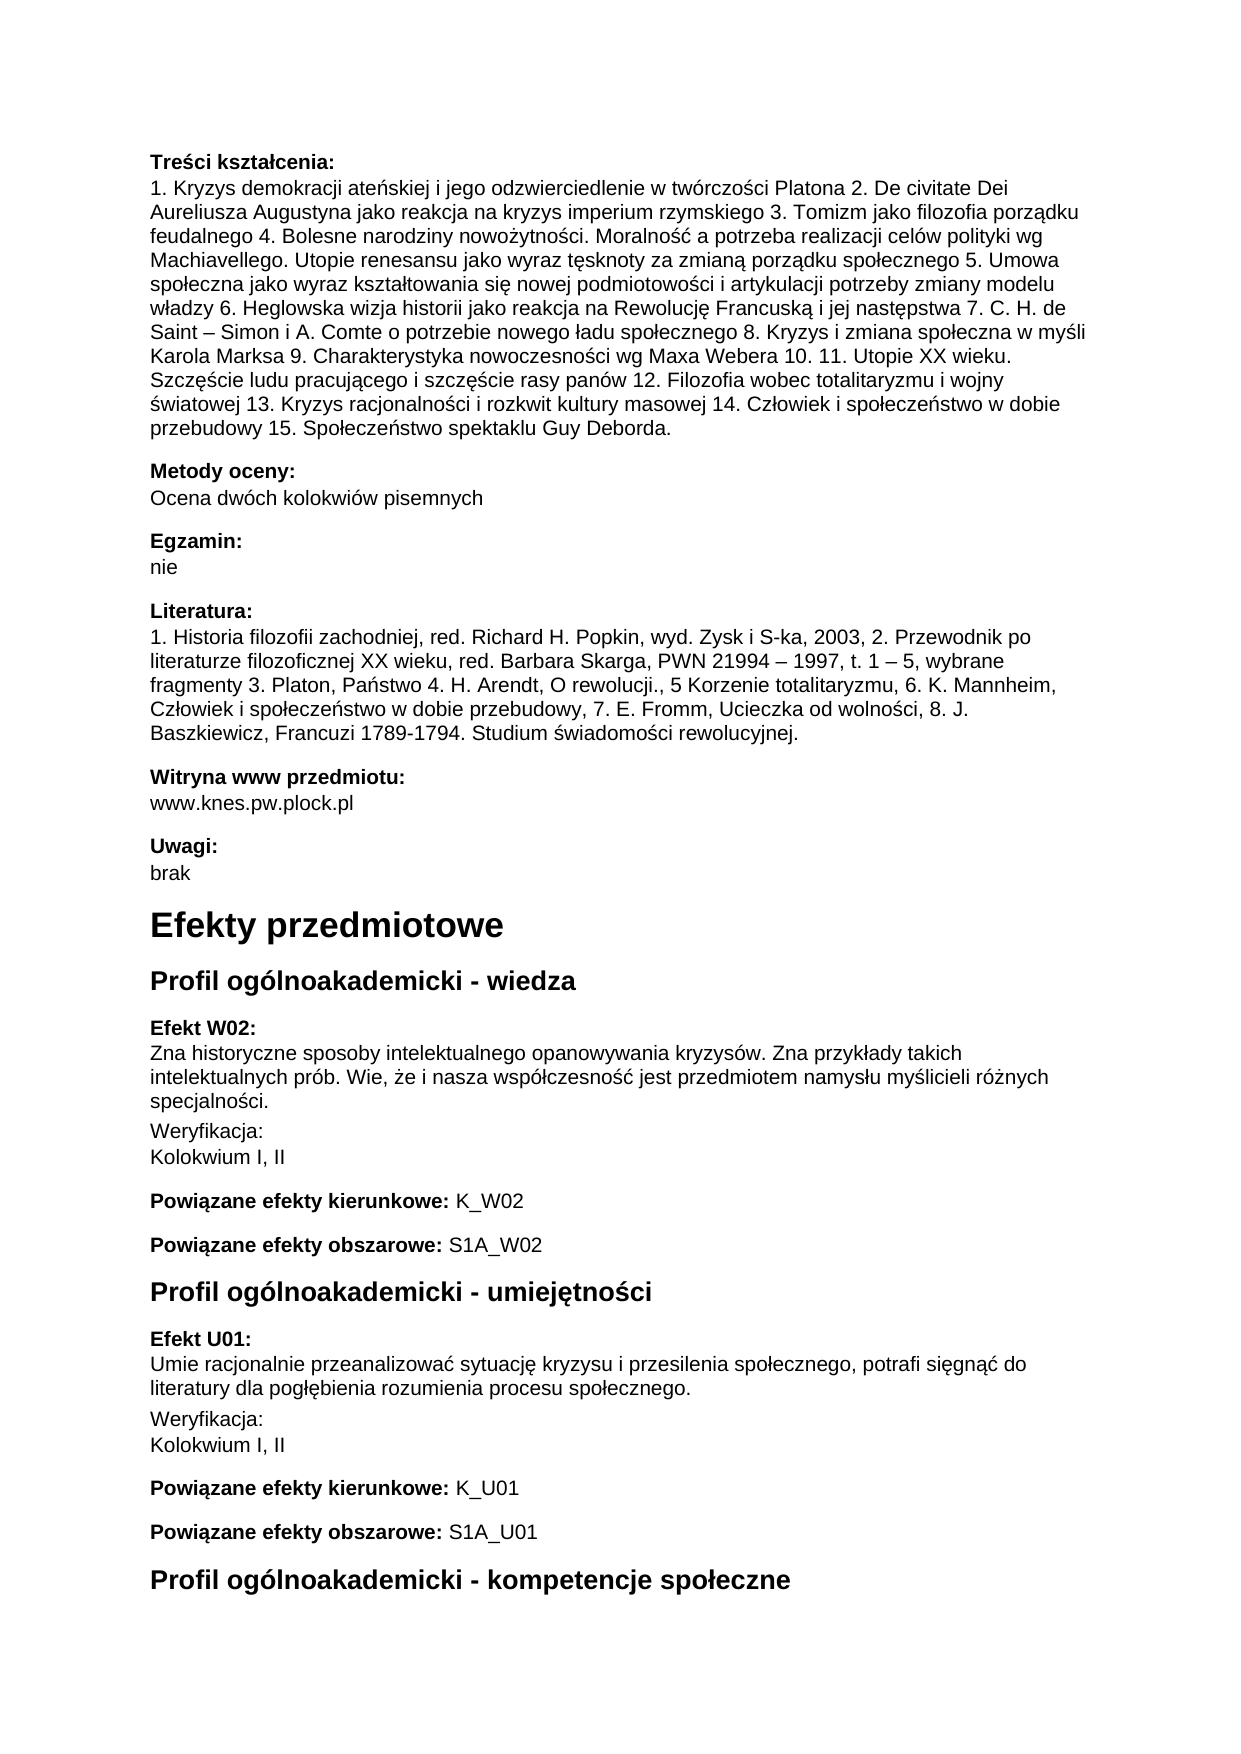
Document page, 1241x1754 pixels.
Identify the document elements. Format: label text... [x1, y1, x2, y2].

text Treści kształcenia: [150, 150, 1090, 174]
text Powiązane efekty obszarowe: S1A_U01 [150, 1520, 1090, 1544]
subtitle Profil ogólnoakademicki - kompetencje społeczne [150, 1564, 1090, 1595]
subtitle Efekty przedmiotowe [150, 904, 1090, 945]
text Efekt W02: [150, 1016, 1090, 1040]
text Metody oceny: [150, 459, 1090, 483]
text www.knes.pw.plock.pl [150, 791, 1090, 814]
text 1. Historia filozofii zachodniej, red. Richard H. Popkin, wyd. Zysk i S-ka, 2003, 2. Przewodnik po literaturze filozoficznej XX wieku, red. Barbara Skarga, PWN 21994 – 1997, t. 1 – 5, wybrane fragmenty 3. Platon, Państwo 4. H. Arendt, O rewolucji., 5 Korzenie totalitaryzmu, 6. K. Mannheim, Człowiek i społeczeństwo w dobie przebudowy, 7. E. Fromm, Ucieczka od wolności, 8. J. Baszkiewicz, Francuzi 1789-1794. Studium świadomości rewolucyjnej. [150, 625, 1090, 745]
text Powiązane efekty kierunkowe: K_W02 [150, 1189, 1090, 1213]
text Efekt U01: [150, 1327, 1090, 1351]
subtitle Profil ogólnoakademicki - umiejętności [150, 1276, 1090, 1307]
text brak [150, 860, 1090, 884]
text Kolokwium I, II [150, 1145, 1090, 1169]
text Egzamin: [150, 529, 1090, 553]
text Zna historyczne sposoby intelektualnego opanowywania kryzysów. Zna przykłady takich intelektualnych prób. Wie, że i nasza współczesność jest przedmiotem namysłu myślicieli różnych specjalności. [150, 1041, 1090, 1113]
text Weryfikacja: [150, 1406, 1090, 1430]
text Powiązane efekty obszarowe: S1A_W02 [150, 1232, 1090, 1256]
text Weryfikacja: [150, 1119, 1090, 1143]
text Literatura: [150, 599, 1090, 623]
text Witryna www przedmiotu: [150, 764, 1090, 788]
text Ocena dwóch kolokwiów pisemnych [150, 485, 1090, 509]
text Umie racjonalnie przeanalizować sytuację kryzysu i przesilenia społecznego, potrafi sięgnąć do literatury dla pogłębienia rozumienia procesu społecznego. [150, 1352, 1090, 1400]
text Kolokwium I, II [150, 1432, 1090, 1456]
text Uwagi: [150, 834, 1090, 858]
text 1. Kryzys demokracji ateńskiej i jego odzwierciedlenie w twórczości Platona 2. De civitate Dei Aureliusza Augustyna jako reakcja na kryzys imperium rzymskiego 3. Tomizm jako filozofia porządku feudalnego 4. Bolesne narodziny nowożytności. Moralność a potrzeba realizacji celów polityki wg Machiavellego. Utopie renesansu jako wyraz tęsknoty za zmianą porządku społecznego 5. Umowa społeczna jako wyraz kształtowania się nowej podmiotowości i artykulacji potrzeby zmiany modelu władzy 6. Heglowska wizja historii jako reakcja na Rewolucję Francuską i jej następstwa 7. C. H. de Saint – Simon i A. Comte o potrzebie nowego ładu społecznego 8. Kryzys i zmiana społeczna w myśli Karola Marksa 9. Charakterystyka nowoczesności wg Maxa Webera 10. 11. Utopie XX wieku. Szczęście ludu pracującego i szczęście rasy panów 12. Filozofia wobec totalitaryzmu i wojny światowej 13. Kryzys racjonalności i rozkwit kultury masowej 14. Człowiek i społeczeństwo w dobie przebudowy 15. Społeczeństwo spektaklu Guy Deborda. [150, 176, 1090, 439]
text nie [150, 555, 1090, 579]
text Powiązane efekty kierunkowe: K_U01 [150, 1476, 1090, 1500]
subtitle Profil ogólnoakademicki - wiedza [150, 965, 1090, 996]
